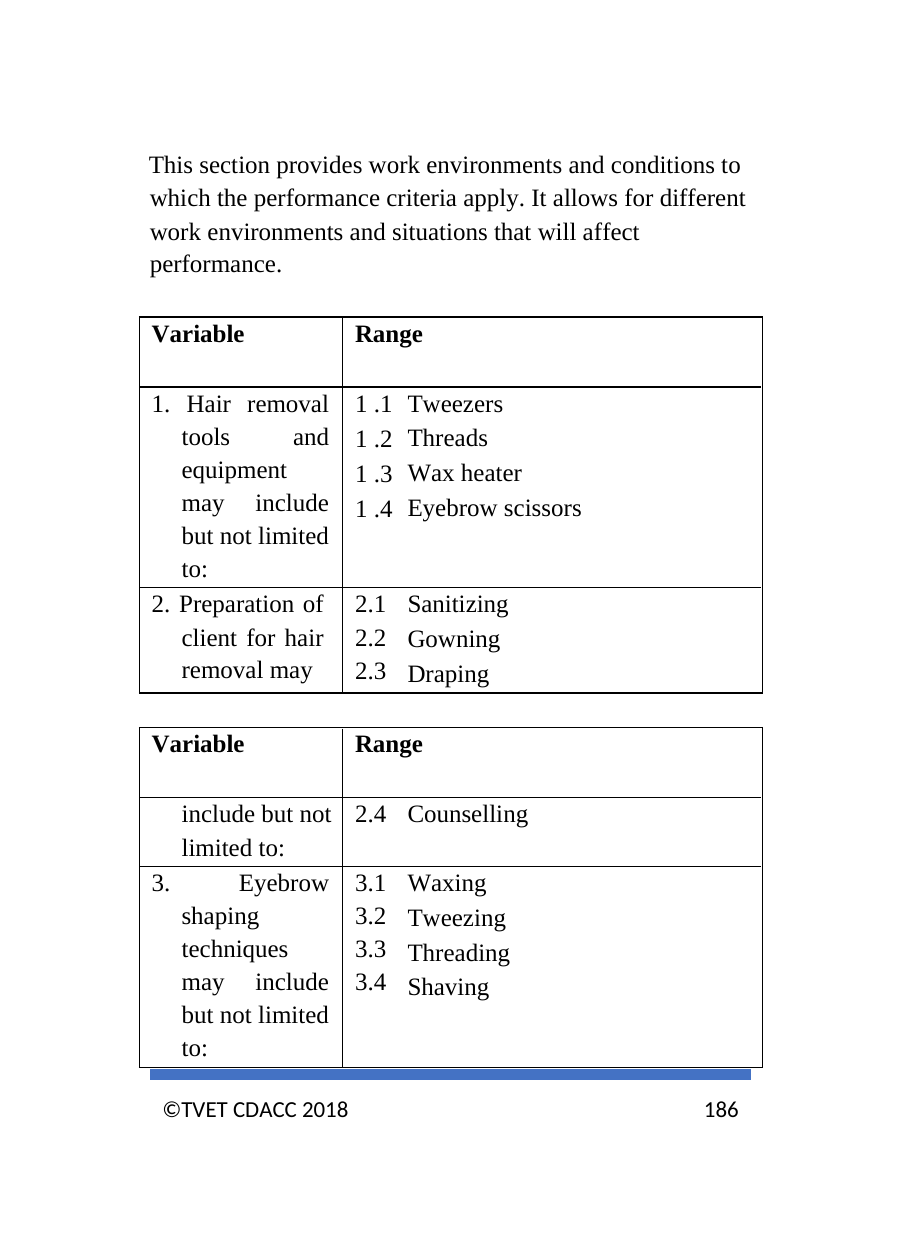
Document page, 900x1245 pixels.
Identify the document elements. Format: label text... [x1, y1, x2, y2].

table_cell 3. Eyebrow shaping techniques may include but not limited to: [140, 867, 342, 1066]
table_cell 2.4 [343, 798, 406, 866]
table_cell 2.1 2.2 2.3 [343, 588, 406, 692]
table_cell 1. Hair removal tools and equipment may include but not limited to: [140, 388, 342, 587]
table_cell Waxing Tweezing Threading Shaving [406, 866, 762, 1066]
table_cell Sanitizing Gowning Draping [406, 587, 762, 692]
table_header Ran [343, 728, 406, 797]
table_cell 2. Preparation of client for hair removal may [140, 588, 342, 692]
text This section provides work environments and conditions to which the performance criteria apply. It allows for different work environments and situations that will affect performance. [148, 151, 750, 278]
table_header Variable [140, 318, 342, 386]
table_header ge [406, 318, 762, 386]
table_header Ran [343, 318, 406, 386]
table_cell 3.1 3.2 3.3 3.4 [343, 867, 406, 1066]
table_header Variable [140, 728, 342, 797]
table_cell Tweezers Threads Wax heater Eyebrow scissors [406, 386, 762, 587]
table_cell include but not limited to: [140, 798, 342, 866]
table_cell 1 .1 1 .2 1 .3 1 .4 [343, 388, 406, 587]
table_header ge [406, 728, 762, 797]
table_cell Counselling [406, 797, 762, 866]
